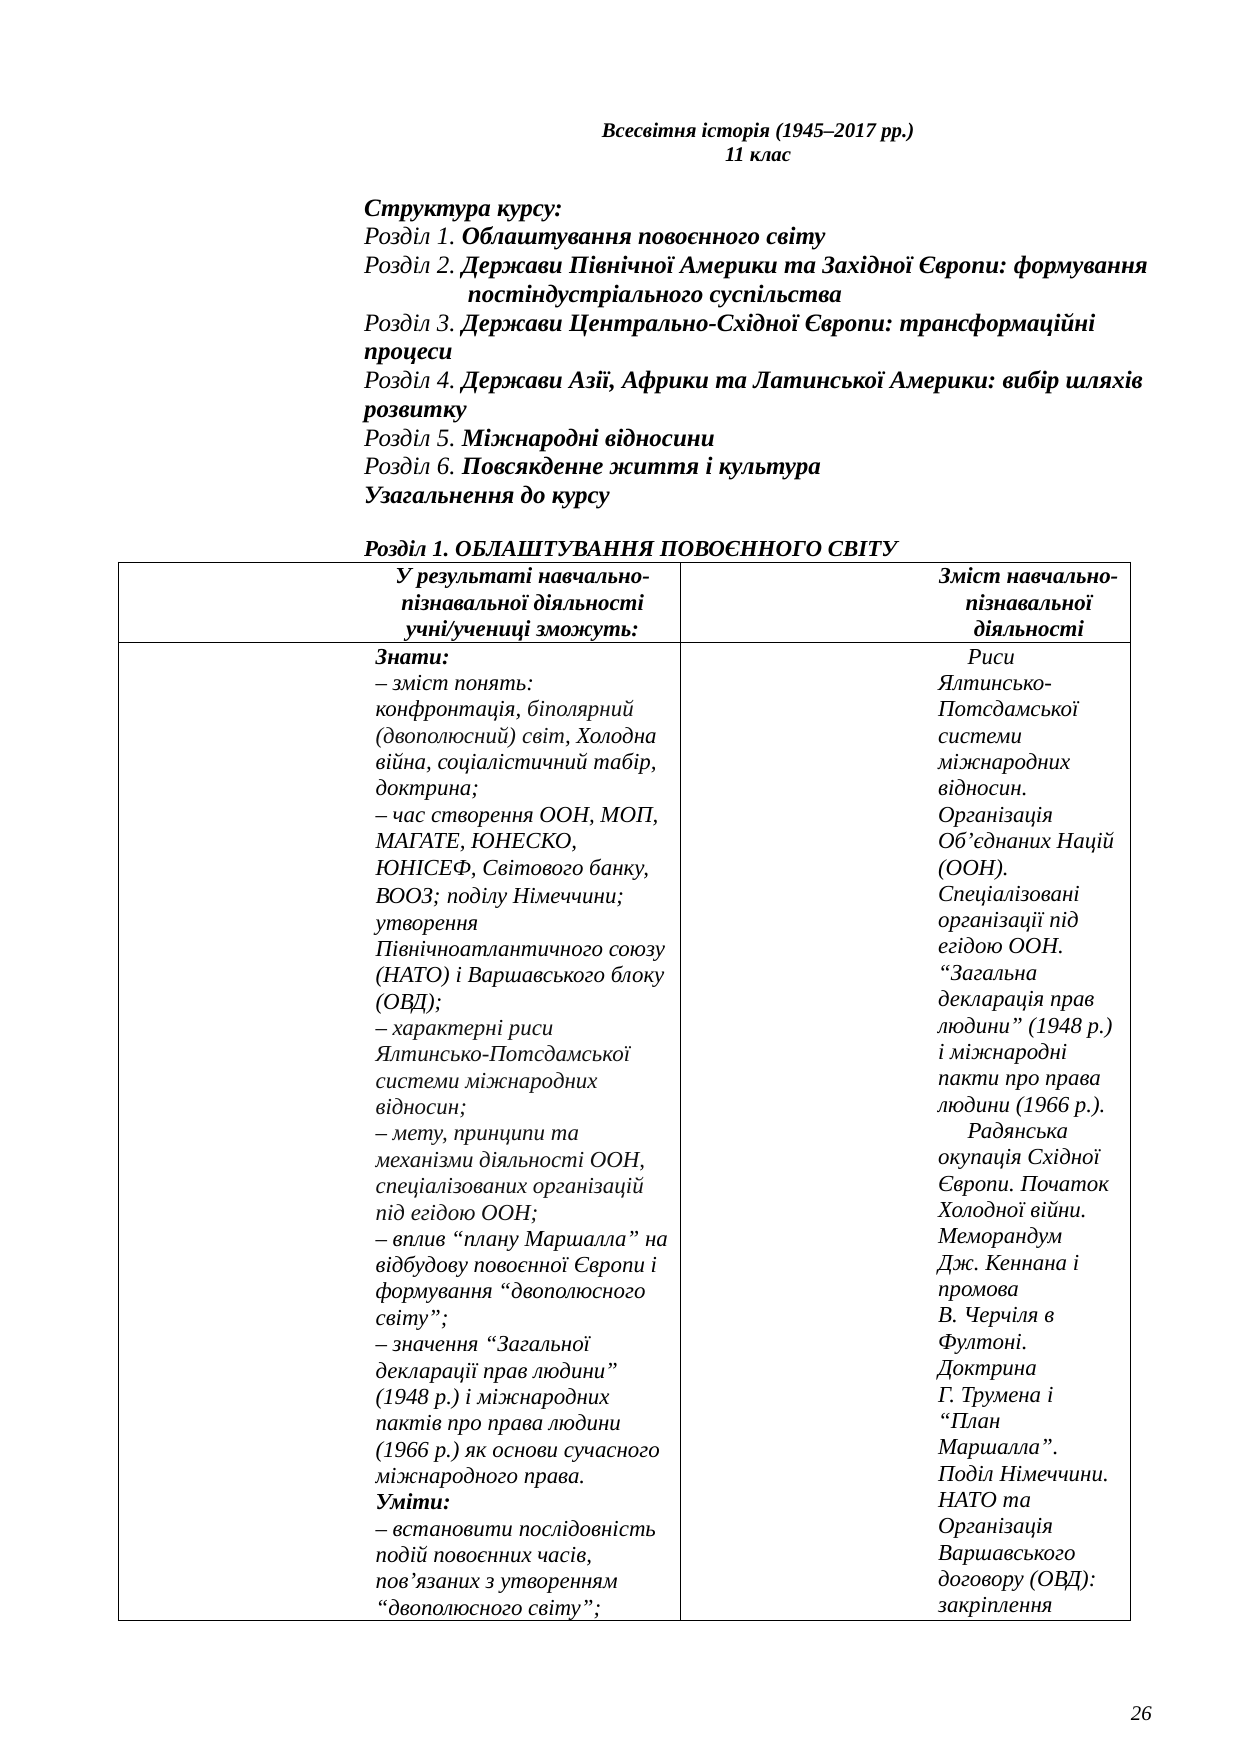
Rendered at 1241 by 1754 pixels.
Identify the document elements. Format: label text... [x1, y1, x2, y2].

table_header У результаті навчально-пізнавальної діяльності учні/учениці зможуть: [119, 563, 680, 642]
text Розділ 4. Держави Азії, Африки та Латинської Америки: вибір шляхів розвитку [364, 365, 1152, 423]
text Розділ 1. ОБЛАШТУВАННЯ ПОВОЄННОГО СВІТУ [364, 535, 1152, 562]
text 11 клас [364, 142, 1152, 166]
text Узагальнення до курсу [364, 480, 1152, 509]
text Розділ 2. Держави Північної Америки та Західної Європи: формування [364, 250, 1152, 279]
text Структура курсу: [364, 193, 1152, 221]
text Розділ 6. Повсякденне життя і культура [364, 451, 1152, 480]
text Розділ 1. Облаштування повоєнного світу [364, 221, 1152, 250]
table_header Зміст навчально-пізнавальної діяльності [681, 563, 1130, 642]
text Всесвітня історія (1945–2017 рр.) [364, 118, 1152, 142]
text постіндустріального суспільства [364, 279, 1152, 308]
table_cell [681, 643, 1130, 1620]
text Розділ 5. Міжнародні відносини [364, 423, 1152, 451]
text Розділ 3. Держави Центрально-Східної Європи: трансформаційні процеси [364, 308, 1152, 365]
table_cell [119, 643, 680, 1620]
